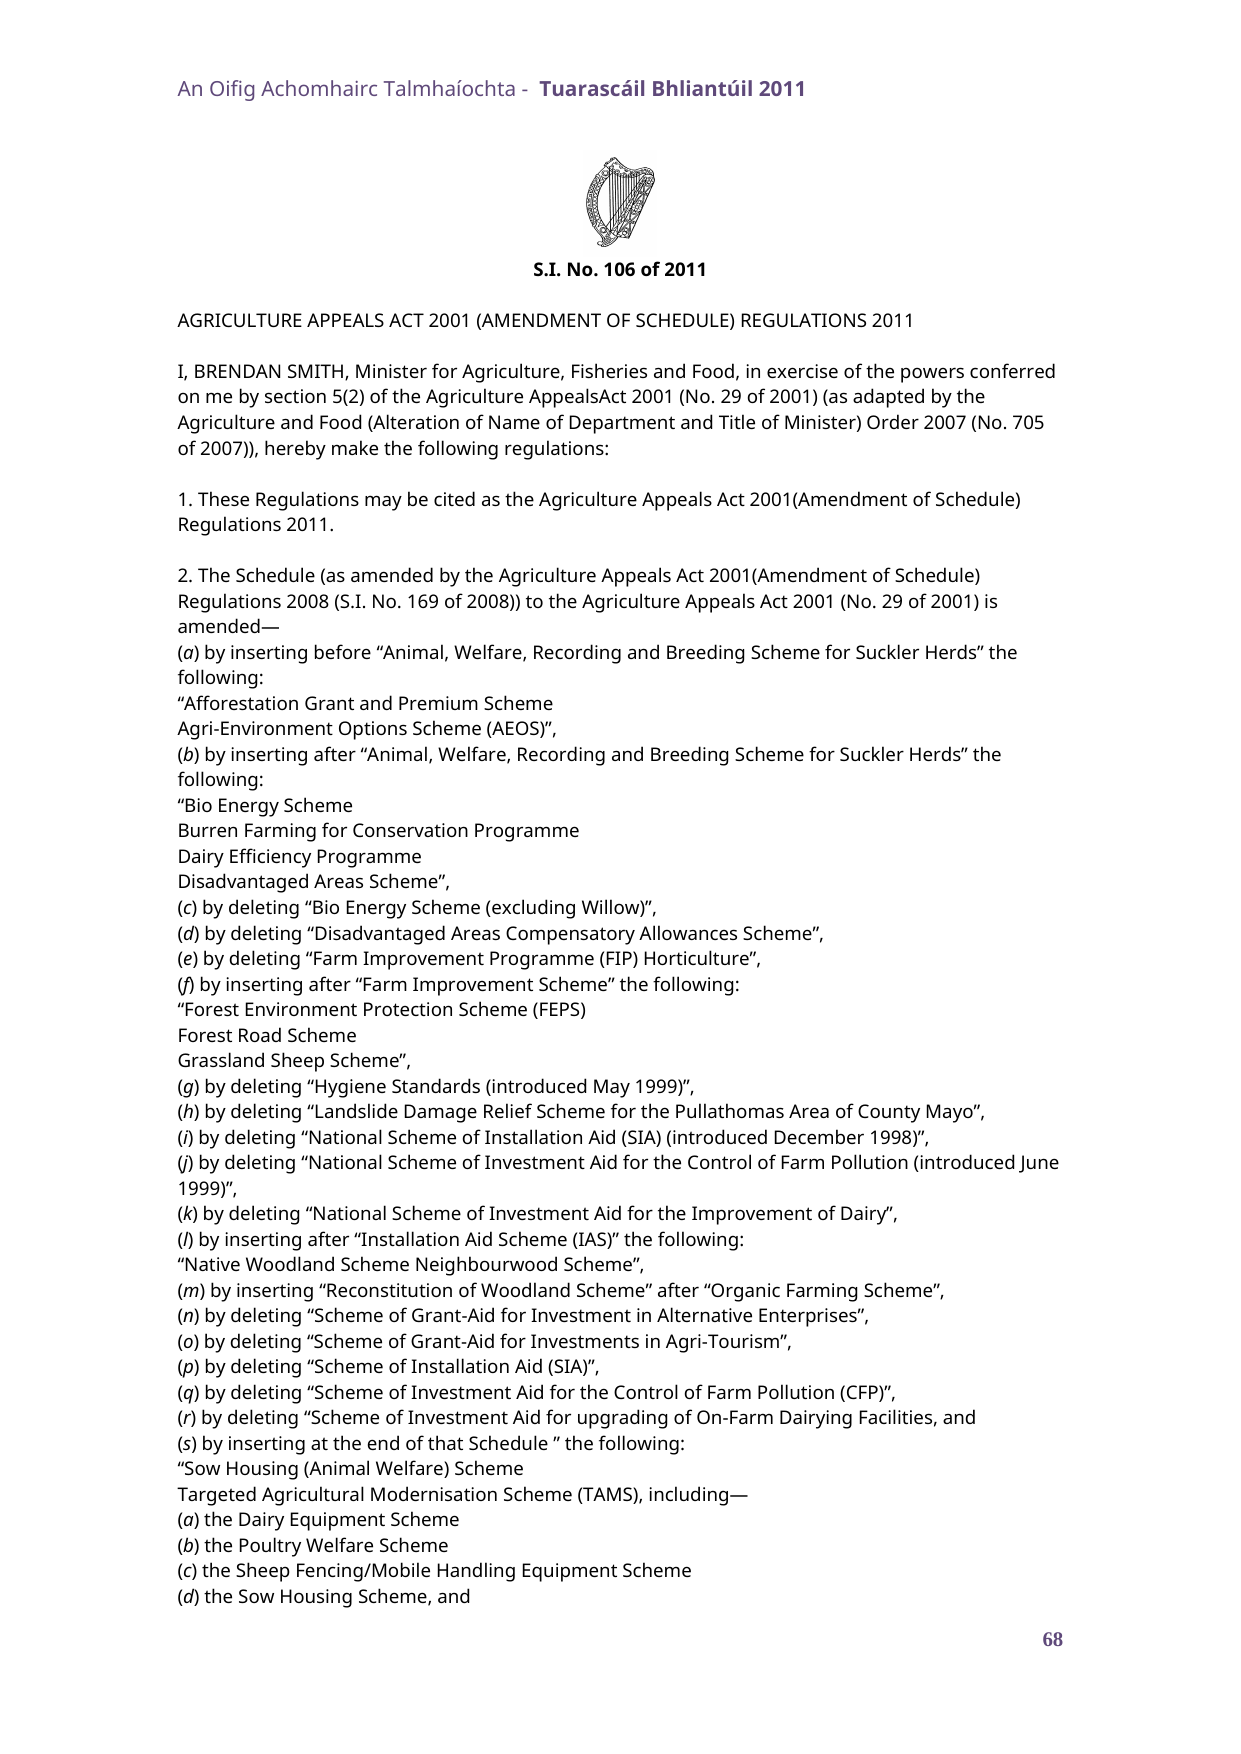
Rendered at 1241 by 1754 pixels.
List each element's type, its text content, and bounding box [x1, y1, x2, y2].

text (o) by deleting “Scheme of Grant-Aid for Investments in Agri-Tourism”, [177, 1328, 1063, 1354]
text (k) by deleting “National Scheme of Investment Aid for the Improvement of Dairy”, [177, 1201, 1063, 1226]
text (d) the Sow Housing Scheme, and [177, 1583, 1063, 1609]
text (b) by inserting after “Animal, Welfare, Recording and Breeding Scheme for Suckler Herds” the following: [177, 741, 1063, 792]
text S.I. No. 106 of 2011 [177, 256, 1063, 282]
text 2. The Schedule (as amended by the Agriculture Appeals Act 2001(Amendment of Schedule) Regulations 2008 (S.I. No. 169 of 2008)) to the Agriculture Appeals Act 2001 (No. 29 of 2001) is amended— [177, 562, 1063, 639]
text Dairy Efficiency Programme [177, 843, 1063, 869]
text (i) by deleting “National Scheme of Installation Aid (SIA) (introduced December 1998)”, [177, 1124, 1063, 1149]
text (d) by deleting “Disadvantaged Areas Compensatory Allowances Scheme”, [177, 920, 1063, 945]
text (c) the Sheep Fencing/Mobile Handling Equipment Scheme [177, 1558, 1063, 1583]
text “Bio Energy Scheme [177, 792, 1063, 818]
text (n) by deleting “Scheme of Grant-Aid for Investment in Alternative Enterprises”, [177, 1303, 1063, 1328]
text “Sow Housing (Animal Welfare) Scheme [177, 1456, 1063, 1481]
text (b) the Poultry Welfare Scheme [177, 1532, 1063, 1558]
text (q) by deleting “Scheme of Investment Aid for the Control of Farm Pollution (CFP)”, [177, 1379, 1063, 1405]
text (p) by deleting “Scheme of Installation Aid (SIA)”, [177, 1354, 1063, 1379]
text Scheme [177, 1022, 1063, 1047]
text AGRICULTURE APPEALS ACT 2001 (AMENDMENT OF SCHEDULE) REGULATIONS 2011 [177, 307, 1063, 333]
text Disadvantaged Areas Scheme”, [177, 869, 1063, 894]
text (a) the Dairy Equipment Scheme [177, 1507, 1063, 1532]
text (e) by deleting “Farm Improvement Programme (FIP) Horticulture”, [177, 945, 1063, 971]
text Grassland Sheep Scheme”, [177, 1047, 1063, 1073]
text (f) by inserting after “Farm Improvement Scheme” the following: [177, 971, 1063, 996]
text (h) by deleting “Landslide Damage Relief Scheme for the Pullathomas Area of ”, [177, 1098, 1063, 1124]
text I, BRENDAN SMITH, Minister for Agriculture, Fisheries and Food, in exercise of the powers conferred on me by section 5(2) of the Agriculture AppealsAct 2001 (No. 29 of 2001) (as adapted by the Agriculture and Food (Alteration of Name of Department and Title of Minister) Order 2007 (No. 705 of 2007)), hereby make the following regulations: [177, 358, 1063, 460]
text (j) by deleting “National Scheme of Investment Aid for the Control of Farm Pollution (introduced June 1999)”, [177, 1149, 1063, 1201]
text 1. These Regulations may be cited as the Agriculture Appeals Act 2001(Amendment of Schedule) Regulations 2011. [177, 486, 1063, 537]
text (c) by deleting “Bio Energy Scheme (excluding )”, [177, 894, 1063, 920]
text “ Environment Protection Scheme (FEPS) [177, 996, 1063, 1022]
text “Native Scheme Neighbourwood Scheme”, [177, 1252, 1063, 1277]
text (s) by inserting at the end of that Schedule ” the following: [177, 1430, 1063, 1456]
text “Afforestation Grant and Premium Scheme [177, 690, 1063, 716]
text (l) by inserting after “Installation Aid Scheme (IAS)” the following: [177, 1226, 1063, 1252]
text (m) by inserting “Reconstitution of Woodland Scheme” after “Organic Farming Scheme”, [177, 1277, 1063, 1303]
text (r) by deleting “Scheme of Investment Aid for upgrading of On-Farm Dairying Facilities, and [177, 1405, 1063, 1430]
text Agri-Environment Options Scheme (AEOS)”, [177, 716, 1063, 741]
text Burren Farming for Conservation Programme [177, 818, 1063, 843]
text (a) by inserting before “Animal, Welfare, Recording and Breeding Scheme for Suckler Herds” the following: [177, 639, 1063, 690]
text (g) by deleting “Hygiene Standards (introduced May 1999)”, [177, 1073, 1063, 1098]
text Targeted Agricultural Modernisation Scheme (TAMS), including— [177, 1481, 1063, 1507]
